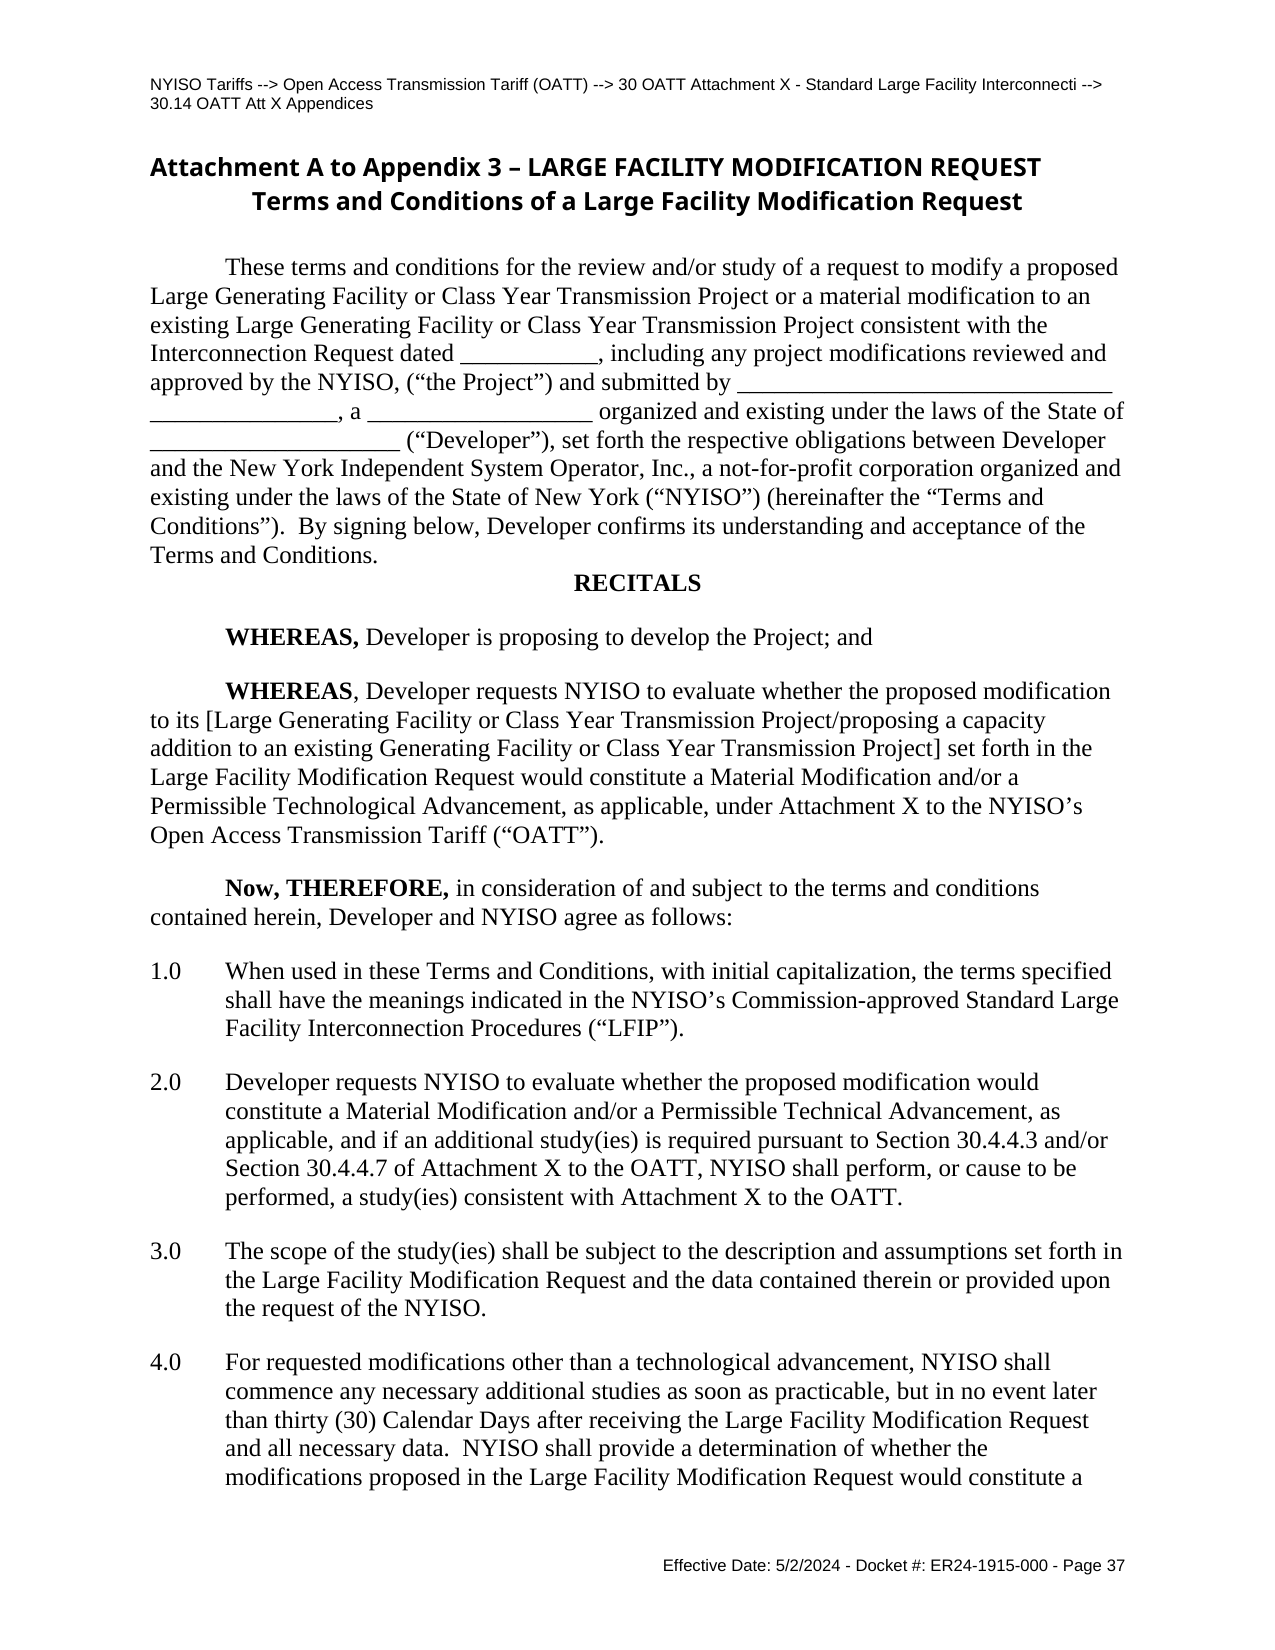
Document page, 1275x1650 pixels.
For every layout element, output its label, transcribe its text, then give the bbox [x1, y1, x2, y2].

text Attachment A to Appendix 3 – LArge Facility MODIFICATION REQUEST [150, 150, 1125, 184]
text _______________, a __________________ organized and existing under the laws of the State of ____________________ (“Developer”), set forth the respective obligations between Developer and the New York Independent System Operator, Inc., a not-for-profit corporation organized and existing under the laws of the State of New York (“NYISO”) (hereinafter the “Terms and Conditions”). By signing below, Developer confirms its understanding and acceptance of the Terms and Conditions. [150, 396, 1125, 568]
text RECITALS [150, 568, 1125, 597]
text These terms and conditions for the review and/or study of a request to modify a proposed Large Generating Facility or Class Year Transmission Project or a material modification to an existing Large Generating Facility or Class Year Transmission Project consistent with the Interconnection Request dated ___________, including any project modifications reviewed and approved by the NYISO, (“the Project”) and submitted by ______________________________ [150, 252, 1125, 396]
text WHEREAS, Developer requests NYISO to evaluate whether the proposed modification to its [Large Generating Facility or Class Year Transmission Project/proposing a capacity addition to an existing Generating Facility or Class Year Transmission Project] set forth in the Large Facility Modification Request would constitute a Material Modification and/or a Permissible Technological Advancement, as applicable, under Attachment X to the NYISO’s Open Access Transmission Tariff (“OATT”). [150, 676, 1125, 848]
text Terms and Conditions of a Large Facility Modification Request [150, 184, 1125, 218]
text Now, THEREFORE, in consideration of and subject to the terms and conditions contained herein, Developer and NYISO agree as follows: [150, 873, 1125, 931]
text 1.0 When used in these Terms and Conditions, with initial capitalization, the terms specified shall have the meanings indicated in the NYISO’s Commission-approved Standard Large Facility Interconnection Procedures (“LFIP”). [150, 956, 1125, 1042]
text 2.0 Developer requests NYISO to evaluate whether the proposed modification would constitute a Material Modification and/or a Permissible Technical Advancement, as applicable, and if an additional study(ies) is required pursuant to Section 30.4.4.3 and/or Section 30.4.4.7 of Attachment X to the OATT, NYISO shall perform, or cause to be performed, a study(ies) consistent with Attachment X to the OATT. [150, 1067, 1125, 1211]
text 3.0 The scope of the study(ies) shall be subject to the description and assumptions set forth in the Large Facility Modification Request and the data contained therein or provided upon the request of the NYISO. [150, 1236, 1125, 1322]
text WHEREAS, Developer is proposing to develop the Project; and [150, 622, 1125, 651]
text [150, 1347, 1125, 1491]
